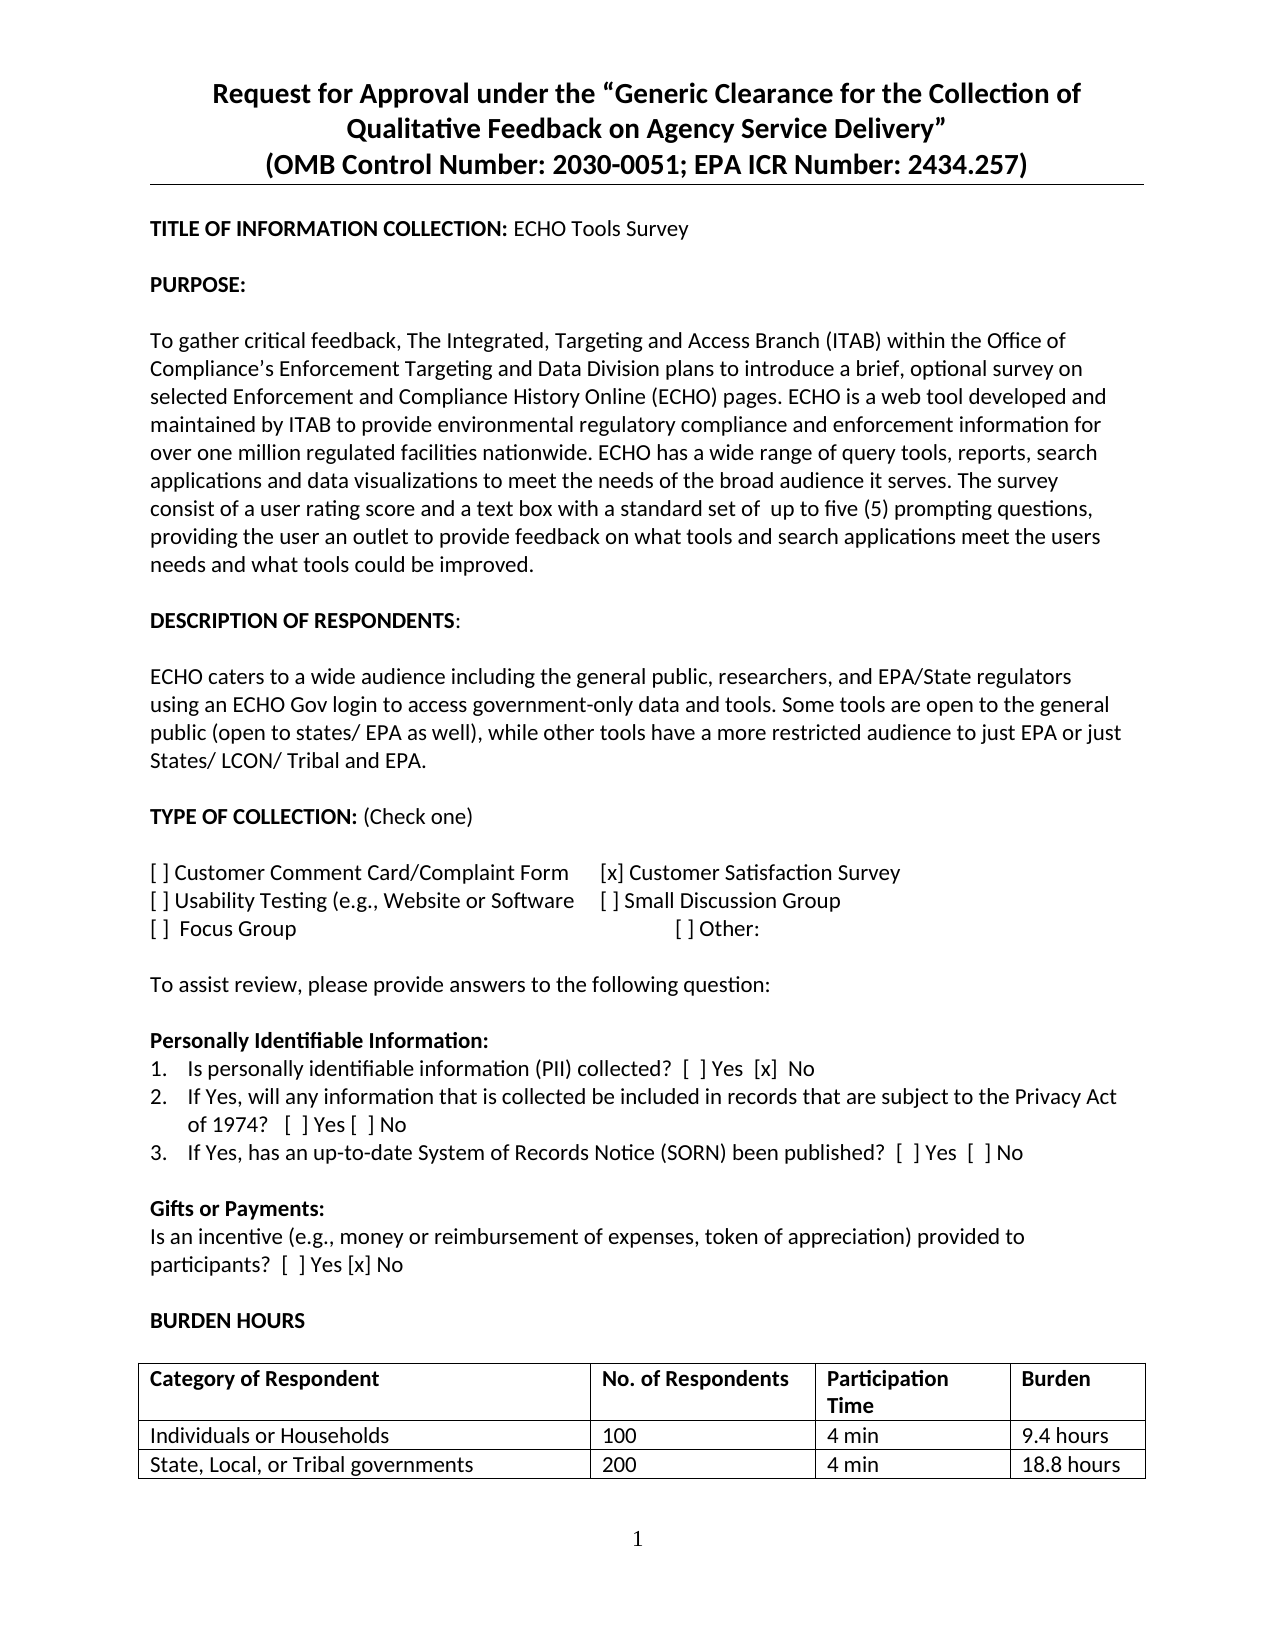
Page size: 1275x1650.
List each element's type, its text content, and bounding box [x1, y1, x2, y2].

list If Yes, will any information that is collected be included in records that are subject to the Privacy Act of 1974? [ ] Yes [ ] No [150, 1082, 1125, 1138]
table_cell 200 [591, 1450, 815, 1478]
subtitle Request for Approval under the “Generic Clearance for the Collection of Qualitative Feedback on Agency Service Delivery” [150, 75, 1144, 146]
text To gather critical feedback, The Integrated, Targeting and Access Branch (ITAB) within the Office of Compliance’s Enforcement Targeting and Data Division plans to introduce a brief, optional survey on selected Enforcement and Compliance History Online (ECHO) pages. ECHO is a web tool developed and maintained by ITAB to provide environmental regulatory compliance and enforcement information for over one million regulated facilities nationwide. ECHO has a wide range of query tools, reports, search applications and data visualizations to meet the needs of the broad audience it serves. The survey consist of a user rating score and a text box with a standard set of up to five (5) prompting questions, providing the user an outlet to provide feedback on what tools and search applications meet the users needs and what tools could be improved. [150, 326, 1125, 578]
list Is personally identifiable information (PII) collected? [ ] Yes [x] No [150, 1054, 1125, 1082]
text TYPE OF COLLECTION: (Check one) [150, 802, 1125, 830]
table_header Burden [1011, 1364, 1145, 1420]
text Is an incentive (e.g., money or reimbursement of expenses, token of appreciation) provided to participants? [ ] Yes [x] No [150, 1222, 1125, 1278]
table_cell 4 min [816, 1450, 1010, 1478]
table_cell State, Local, or Tribal governments [139, 1450, 590, 1478]
text PURPOSE: [150, 270, 1125, 298]
table_cell 4 min [816, 1421, 1010, 1449]
text [ ] Customer Comment Card/Complaint Form [x] Customer Satisfaction Survey [150, 858, 1125, 886]
text BURDEN HOURS [150, 1307, 1125, 1334]
table_header No. of Respondents [591, 1364, 815, 1420]
table_cell 100 [591, 1421, 815, 1449]
list Gifts or Payments: [150, 1194, 1125, 1222]
text Personally Identifiable Information: [150, 1026, 1125, 1054]
list If Yes, has an up-to-date System of Records Notice (SORN) been published? [ ] Yes [ ] No [150, 1138, 1125, 1166]
text [ ] Usability Testing (e.g., Website or Software [ ] Small Discussion Group [150, 886, 1125, 914]
table_cell Individuals or Households [139, 1421, 590, 1449]
text DESCRIPTION OF RESPONDENTS: [150, 606, 1125, 634]
table_cell 9.4 hours [1011, 1421, 1145, 1449]
table_header Participation Time [816, 1364, 1010, 1420]
table_header Category of Respondent [139, 1364, 590, 1420]
subtitle (OMB Control Number: 2030-0051; EPA ICR Number: 2434.257) [150, 146, 1144, 184]
text To assist review, please provide answers to the following question: [150, 970, 1125, 998]
text [ ] Focus Group [ ] Other: [150, 914, 1125, 942]
text ECHO caters to a wide audience including the general public, researchers, and EPA/State regulators using an ECHO Gov login to access government-only data and tools. Some tools are open to the general public (open to states/ EPA as well), while other tools have a more restricted audience to just EPA or just States/ LCON/ Tribal and EPA. [150, 662, 1125, 774]
text TITLE OF INFORMATION COLLECTION: ECHO Tools Survey [150, 214, 1125, 242]
table_cell 18.8 hours [1011, 1450, 1145, 1478]
